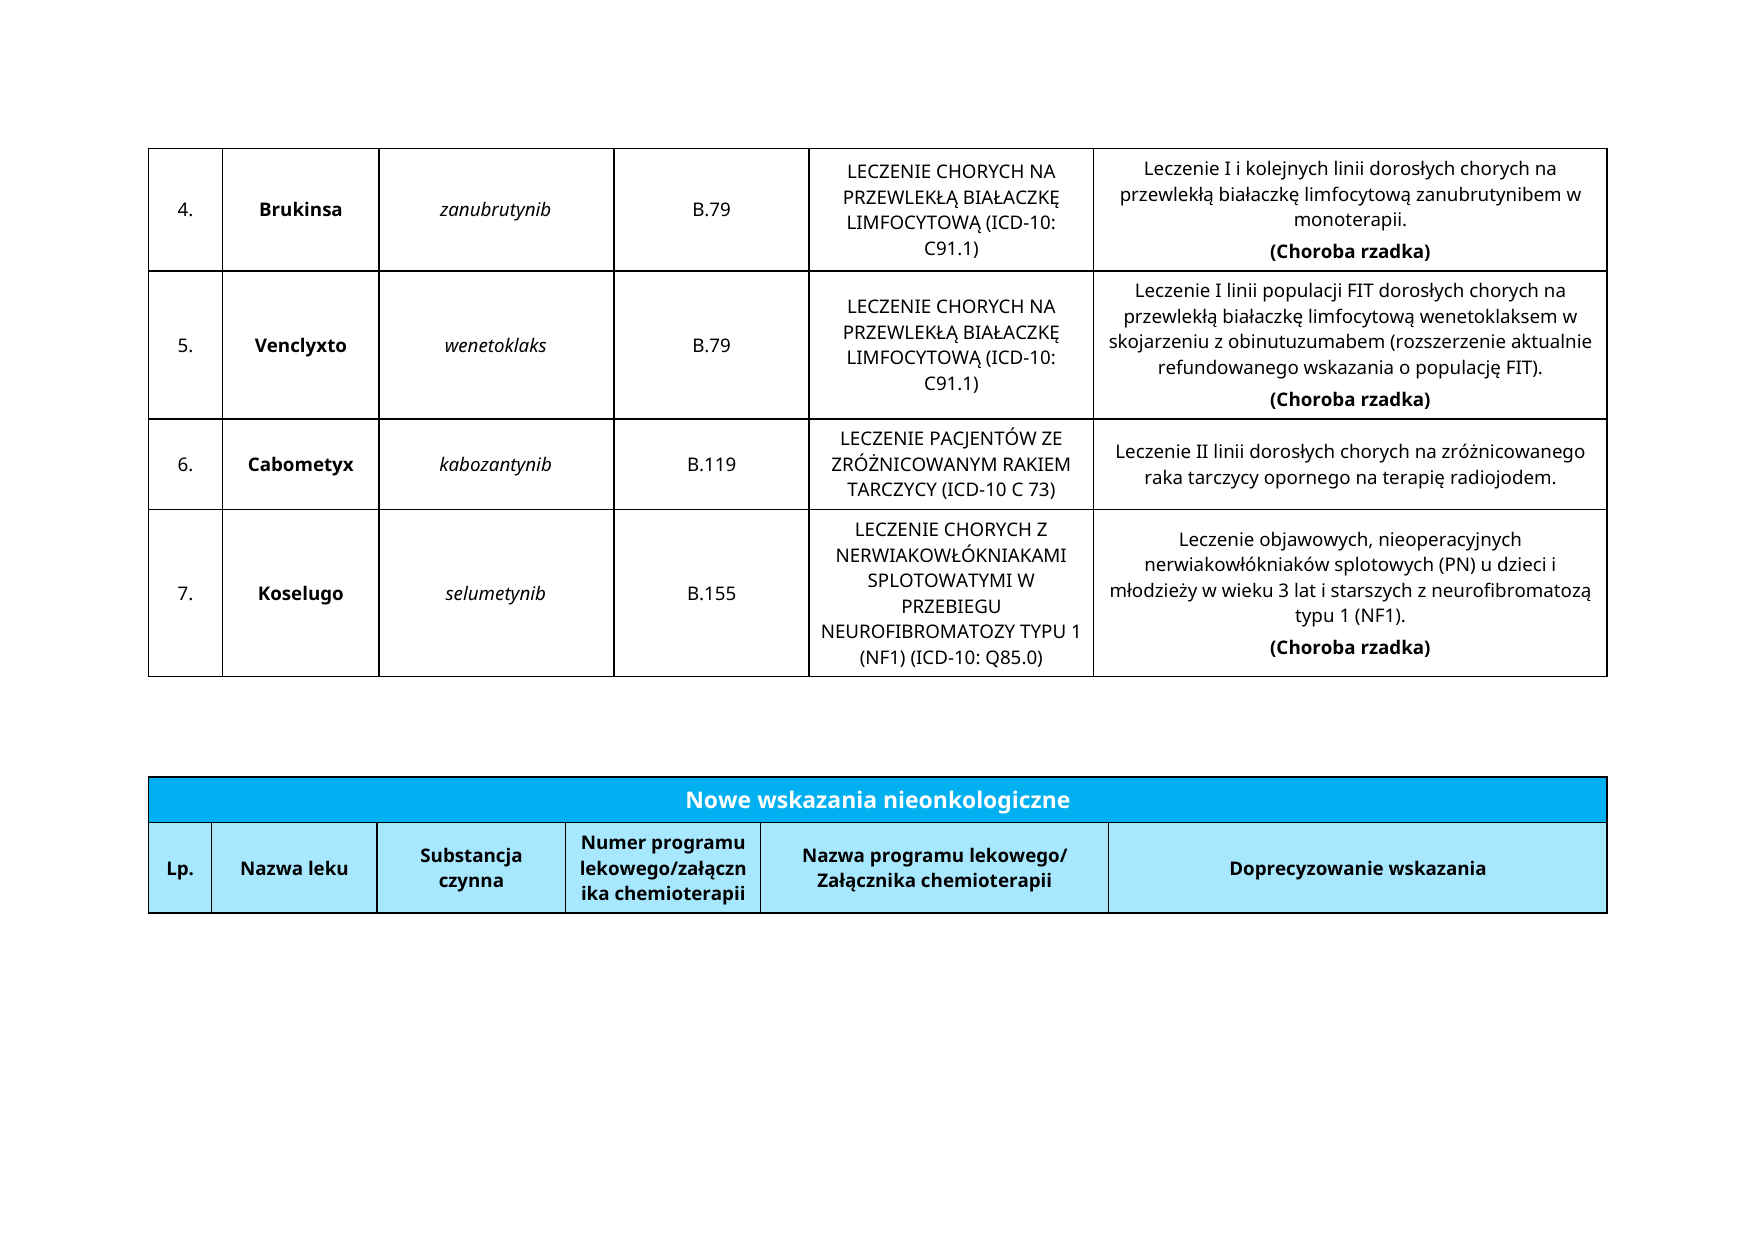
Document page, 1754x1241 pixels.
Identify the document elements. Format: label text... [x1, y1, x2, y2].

table_header Nowe wskazania nieonkologiczne [149, 778, 1606, 822]
table_cell Brukinsa [223, 149, 378, 270]
table_cell 6. [149, 420, 222, 508]
table_cell Leczenie I linii populacji FIT dorosłych chorych na przewlekłą białaczkę limfocytową wenetoklaksem w skojarzeniu z obinutuzumabem (rozszerzenie aktualnie refundowanego wskazania o populację FIT). (Choroba rzadka) [1094, 272, 1606, 418]
table_cell LECZENIE CHORYCH NA PRZEWLEKŁĄ BIAŁACZKĘ LIMFOCYTOWĄ (ICD-10: C91.1) [810, 272, 1093, 418]
table_cell Leczenie objawowych, nieoperacyjnych nerwiakowłókniaków splotowych (PN) u dzieci i młodzieży w wieku 3 lat i starszych z neurofibromatozą typu 1 (NF1). (Choroba rzadka) [1094, 510, 1606, 676]
table_cell Lp. [149, 823, 211, 912]
table_cell Nazwa leku [212, 823, 376, 912]
table_cell B.119 [615, 420, 808, 508]
table_cell zanubrutynib [380, 149, 613, 270]
table_cell selumetynib [380, 510, 613, 676]
table_cell Substancja czynna [378, 823, 565, 912]
table_cell Venclyxto [223, 272, 378, 418]
table_cell Leczenie II linii dorosłych chorych na zróżnicowanego raka tarczycy opornego na terapię radiojodem. [1094, 420, 1606, 508]
table_cell 7. [149, 510, 222, 676]
table_cell Koselugo [223, 510, 378, 676]
table_cell B.79 [615, 149, 808, 270]
table_cell Leczenie I i kolejnych linii dorosłych chorych na przewlekłą białaczkę limfocytową zanubrutynibem w monoterapii. (Choroba rzadka) [1094, 149, 1606, 270]
table_cell 5. [149, 272, 222, 418]
table_cell Numer programu lekowego/załącznika chemioterapii [566, 823, 760, 912]
table_cell LECZENIE PACJENTÓW ZE ZRÓŻNICOWANYM RAKIEM TARCZYCY (ICD-10 C 73) [810, 420, 1093, 508]
table_cell B.79 [615, 272, 808, 418]
table_cell Cabometyx [223, 420, 378, 508]
table_cell kabozantynib [380, 420, 613, 508]
table_cell wenetoklaks [380, 272, 613, 418]
table_cell LECZENIE CHORYCH NA PRZEWLEKŁĄ BIAŁACZKĘ LIMFOCYTOWĄ (ICD-10: C91.1) [810, 149, 1093, 270]
table_cell 4. [149, 149, 222, 270]
table_cell LECZENIE CHORYCH Z NERWIAKOWŁÓKNIAKAMI SPLOTOWATYMI W PRZEBIEGU NEUROFIBROMATOZY TYPU 1 (NF1) (ICD-10: Q85.0) [810, 510, 1093, 676]
table_cell B.155 [615, 510, 808, 676]
table_cell Doprecyzowanie wskazania [1109, 823, 1606, 912]
table_cell Nazwa programu lekowego/ Załącznika chemioterapii [761, 823, 1108, 912]
